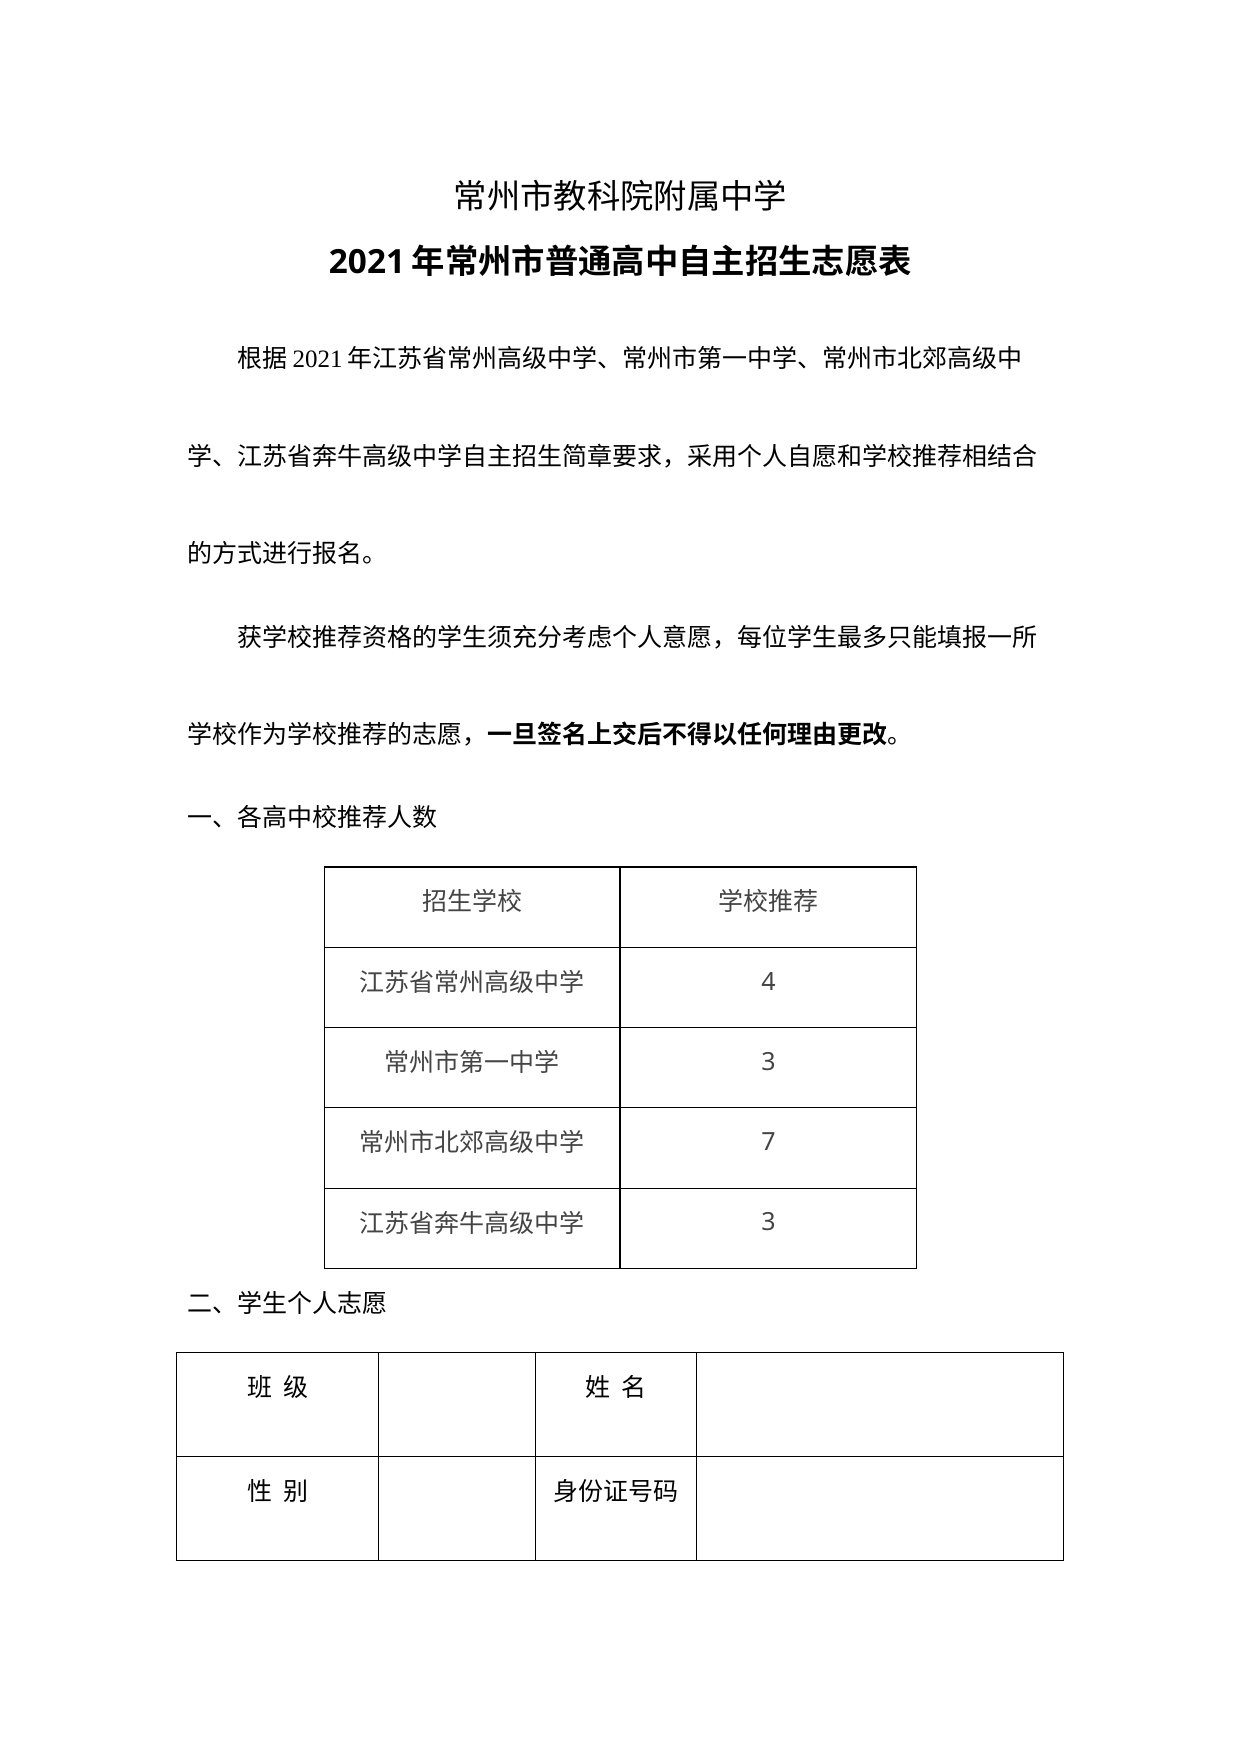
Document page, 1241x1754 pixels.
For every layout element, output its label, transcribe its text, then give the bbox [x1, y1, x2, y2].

text 二、学生个人志愿 [187, 1269, 1053, 1334]
table_cell 4 [621, 948, 916, 1027]
table_header [697, 1353, 1063, 1456]
table_header 学校推荐 [621, 868, 916, 947]
text 常州市教科院附属中学 [187, 162, 1053, 227]
text 2021年常州市普通高中自主招生志愿表 [187, 227, 1053, 292]
table_header 班 级 [177, 1353, 378, 1456]
table_cell 常州市第一中学 [325, 1028, 619, 1107]
table_cell 7 [621, 1108, 916, 1188]
table_header 姓 名 [536, 1353, 696, 1456]
table_header [379, 1353, 535, 1456]
text 获学校推荐资格的学生须充分考虑个人意愿，每位学生最多只能填报一所学校作为学校推荐的志愿，一旦签名上交后不得以任何理由更改。 [187, 603, 1053, 765]
table_cell 常州市北郊高级中学 [325, 1108, 619, 1188]
table_cell 江苏省奔牛高级中学 [325, 1189, 619, 1268]
text 根据2021年江苏省常州高级中学、常州市第一中学、常州市北郊高级中学、江苏省奔牛高级中学自主招生简章要求，采用个人自愿和学校推荐相结合的方式进行报名。 [187, 324, 1053, 584]
table_cell 3 [621, 1028, 916, 1107]
table_cell 江苏省常州高级中学 [325, 948, 619, 1027]
table_header 招生学校 [325, 868, 619, 947]
table_cell 性 别 [177, 1457, 378, 1559]
table_cell 身份证号码 [536, 1457, 696, 1559]
text 一、各高中校推荐人数 [187, 783, 1053, 848]
table_cell [697, 1457, 1063, 1559]
table_cell [379, 1457, 535, 1559]
table_cell 3 [621, 1189, 916, 1268]
